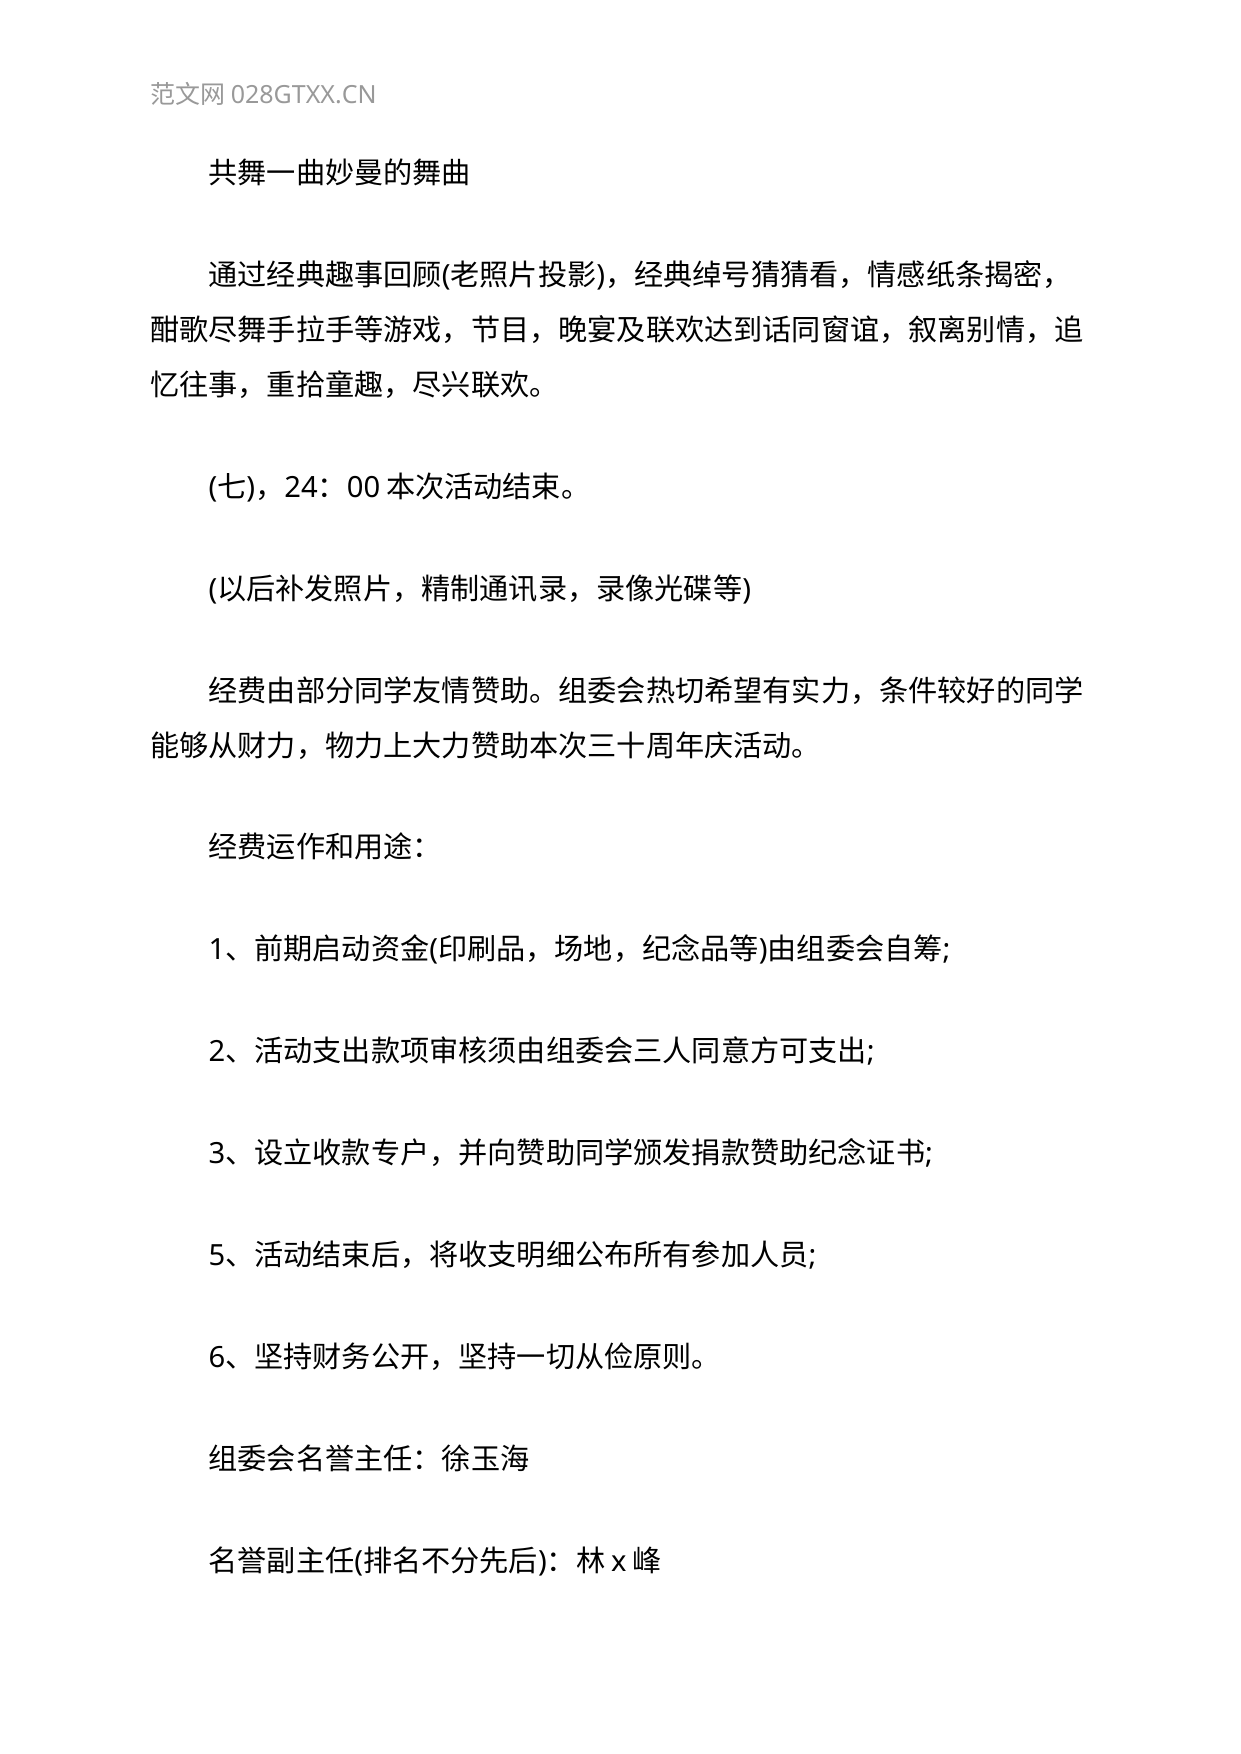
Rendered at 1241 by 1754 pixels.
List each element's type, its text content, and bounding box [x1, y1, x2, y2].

text 6、坚持财务公开，坚持一切从俭原则。 [150, 1334, 1090, 1376]
text 1、前期启动资金(印刷品，场地，纪念品等)由组委会自筹; [150, 926, 1090, 968]
text 共舞一曲妙曼的舞曲 [150, 150, 1090, 192]
text (以后补发照片，精制通讯录，录像光碟等) [150, 565, 1090, 608]
text 名誉副主任(排名不分先后)：林x峰 [150, 1537, 1090, 1580]
text 经费运作和用途： [150, 824, 1090, 866]
text 组委会名誉主任：徐玉海 [150, 1436, 1090, 1478]
text 5、活动结束后，将收支明细公布所有参加人员; [150, 1232, 1090, 1274]
text 经费由部分同学友情赞助。组委会热切希望有实力，条件较好的同学能够从财力，物力上大力赞助本次三十周年庆活动。 [150, 667, 1090, 764]
text (七)，24：00本次活动结束。 [150, 463, 1090, 506]
text 3、设立收款专户，并向赞助同学颁发捐款赞助纪念证书; [150, 1130, 1090, 1172]
text 通过经典趣事回顾(老照片投影)，经典绰号猜猜看，情感纸条揭密，酣歌尽舞手拉手等游戏，节目，晚宴及联欢达到话同窗谊，叙离别情，追忆往事，重拾童趣，尽兴联欢。 [150, 252, 1090, 404]
text 2、活动支出款项审核须由组委会三人同意方可支出; [150, 1028, 1090, 1070]
